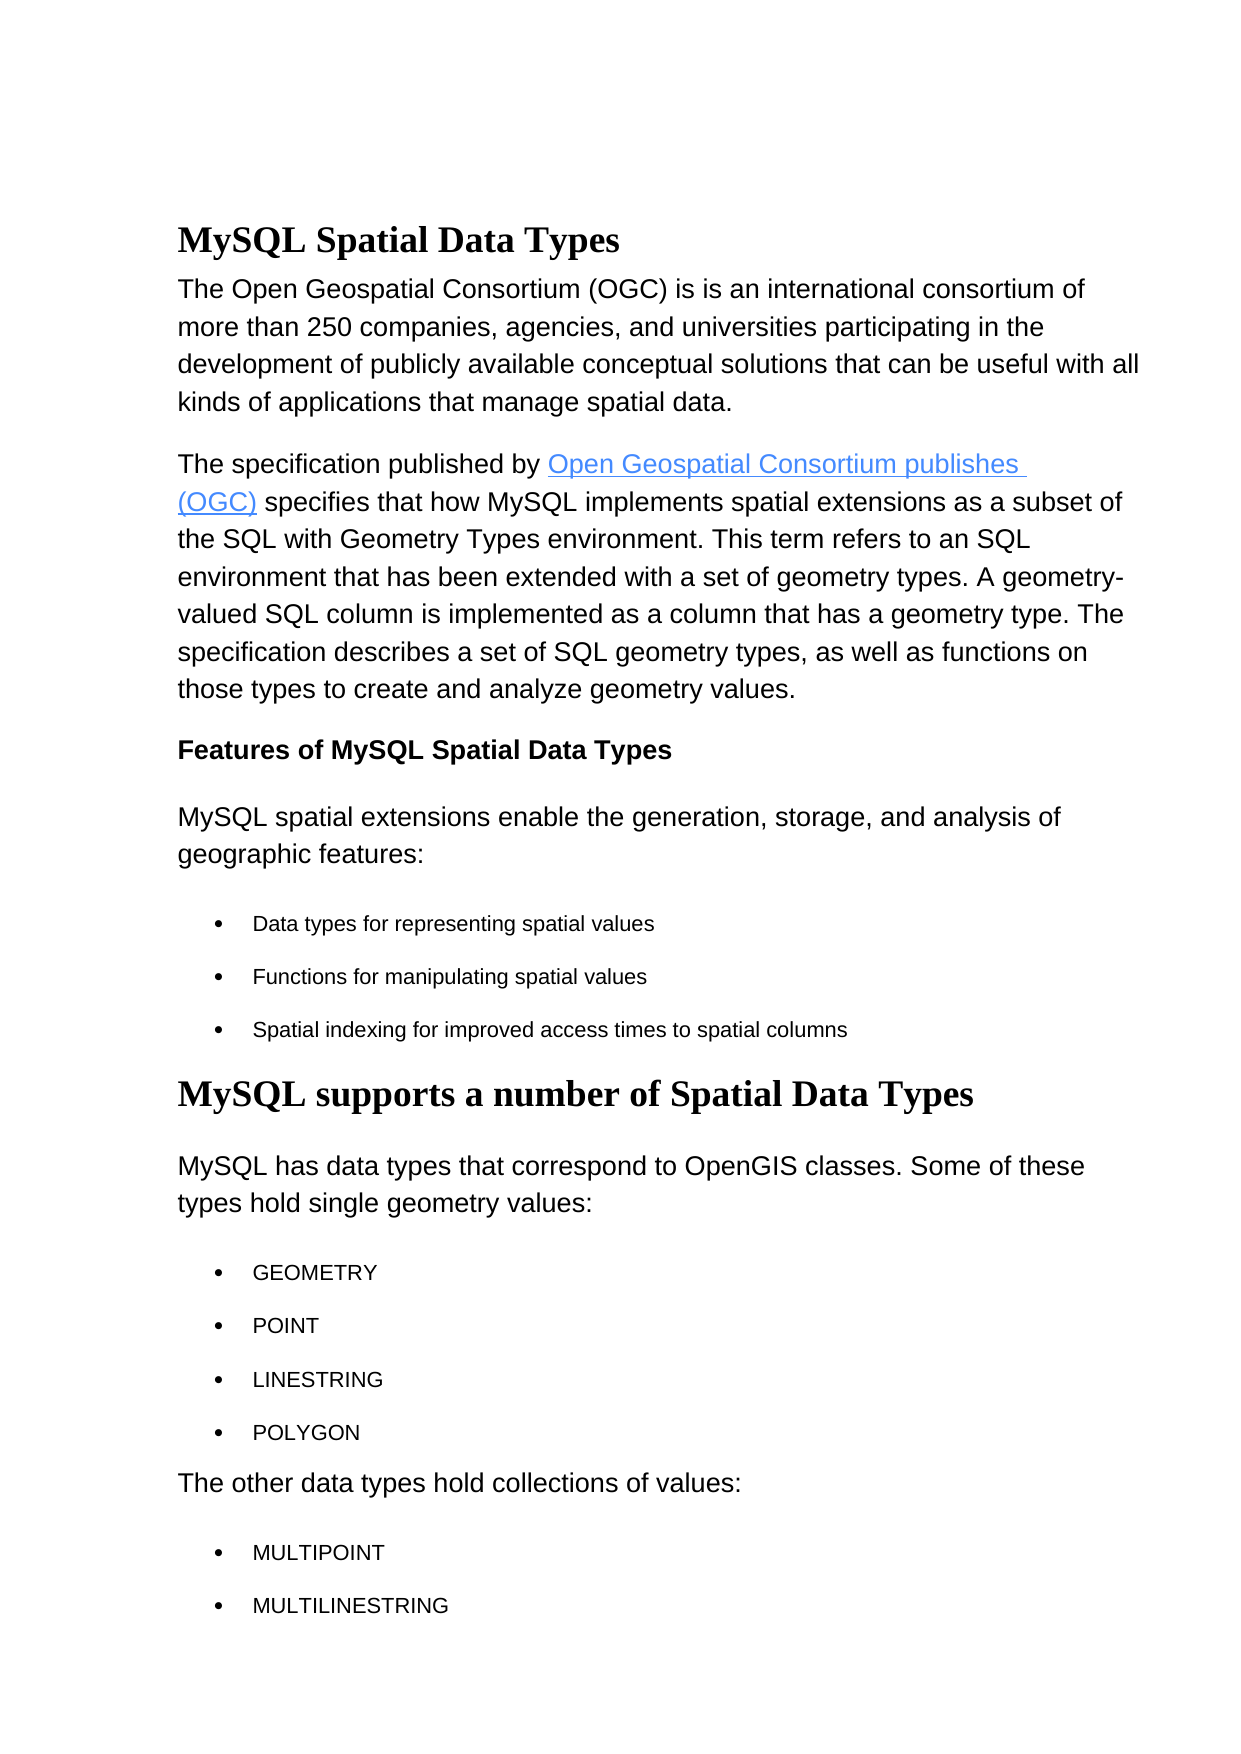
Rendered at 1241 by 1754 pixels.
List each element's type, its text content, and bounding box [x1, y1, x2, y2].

list POINT [215, 1301, 1152, 1338]
list LINESTRING [215, 1354, 1152, 1392]
text The Open Geospatial Consortium (OGC) is is an international consortium of more than 250 companies, agencies, and universities participating in the development of publicly available conceptual solutions that can be useful with all kinds of applications that manage spatial data. [177, 267, 1152, 417]
text MySQL spatial extensions enable the generation, storage, and analysis of geographic features: [177, 794, 1152, 869]
list Data types for representing spatial values [215, 898, 1152, 936]
subtitle MySQL supports a number of Spatial Data Types [177, 1071, 1152, 1114]
list GEOMETRY [215, 1248, 1152, 1285]
text The specification published by Open Geospatial Consortium publishes (OGC) specifies that how MySQL implements spatial extensions as a subset of the SQL with Geometry Types environment. This term refers to an SQL environment that has been extended with a set of geometry types. A geometry-valued SQL column is implemented as a column that has a geometry type. The specification describes a set of SQL geometry types, as well as functions on those types to create and analyze geometry values. [177, 442, 1152, 705]
subtitle MySQL Spatial Data Types [177, 218, 1152, 261]
subtitle Features of MySQL Spatial Data Types [177, 734, 1152, 765]
list Spatial indexing for improved access times to spatial columns [215, 1005, 1152, 1042]
list Functions for manipulating spatial values [215, 952, 1152, 989]
list MULTIPOINT [215, 1527, 1152, 1564]
text The other data types hold collections of values: [177, 1460, 1152, 1498]
text MySQL has data types that correspond to OpenGIS classes. Some of these types hold single geometry values: [177, 1144, 1152, 1219]
list MULTILINESTRING [215, 1580, 1152, 1618]
list POLYGON [215, 1407, 1152, 1445]
